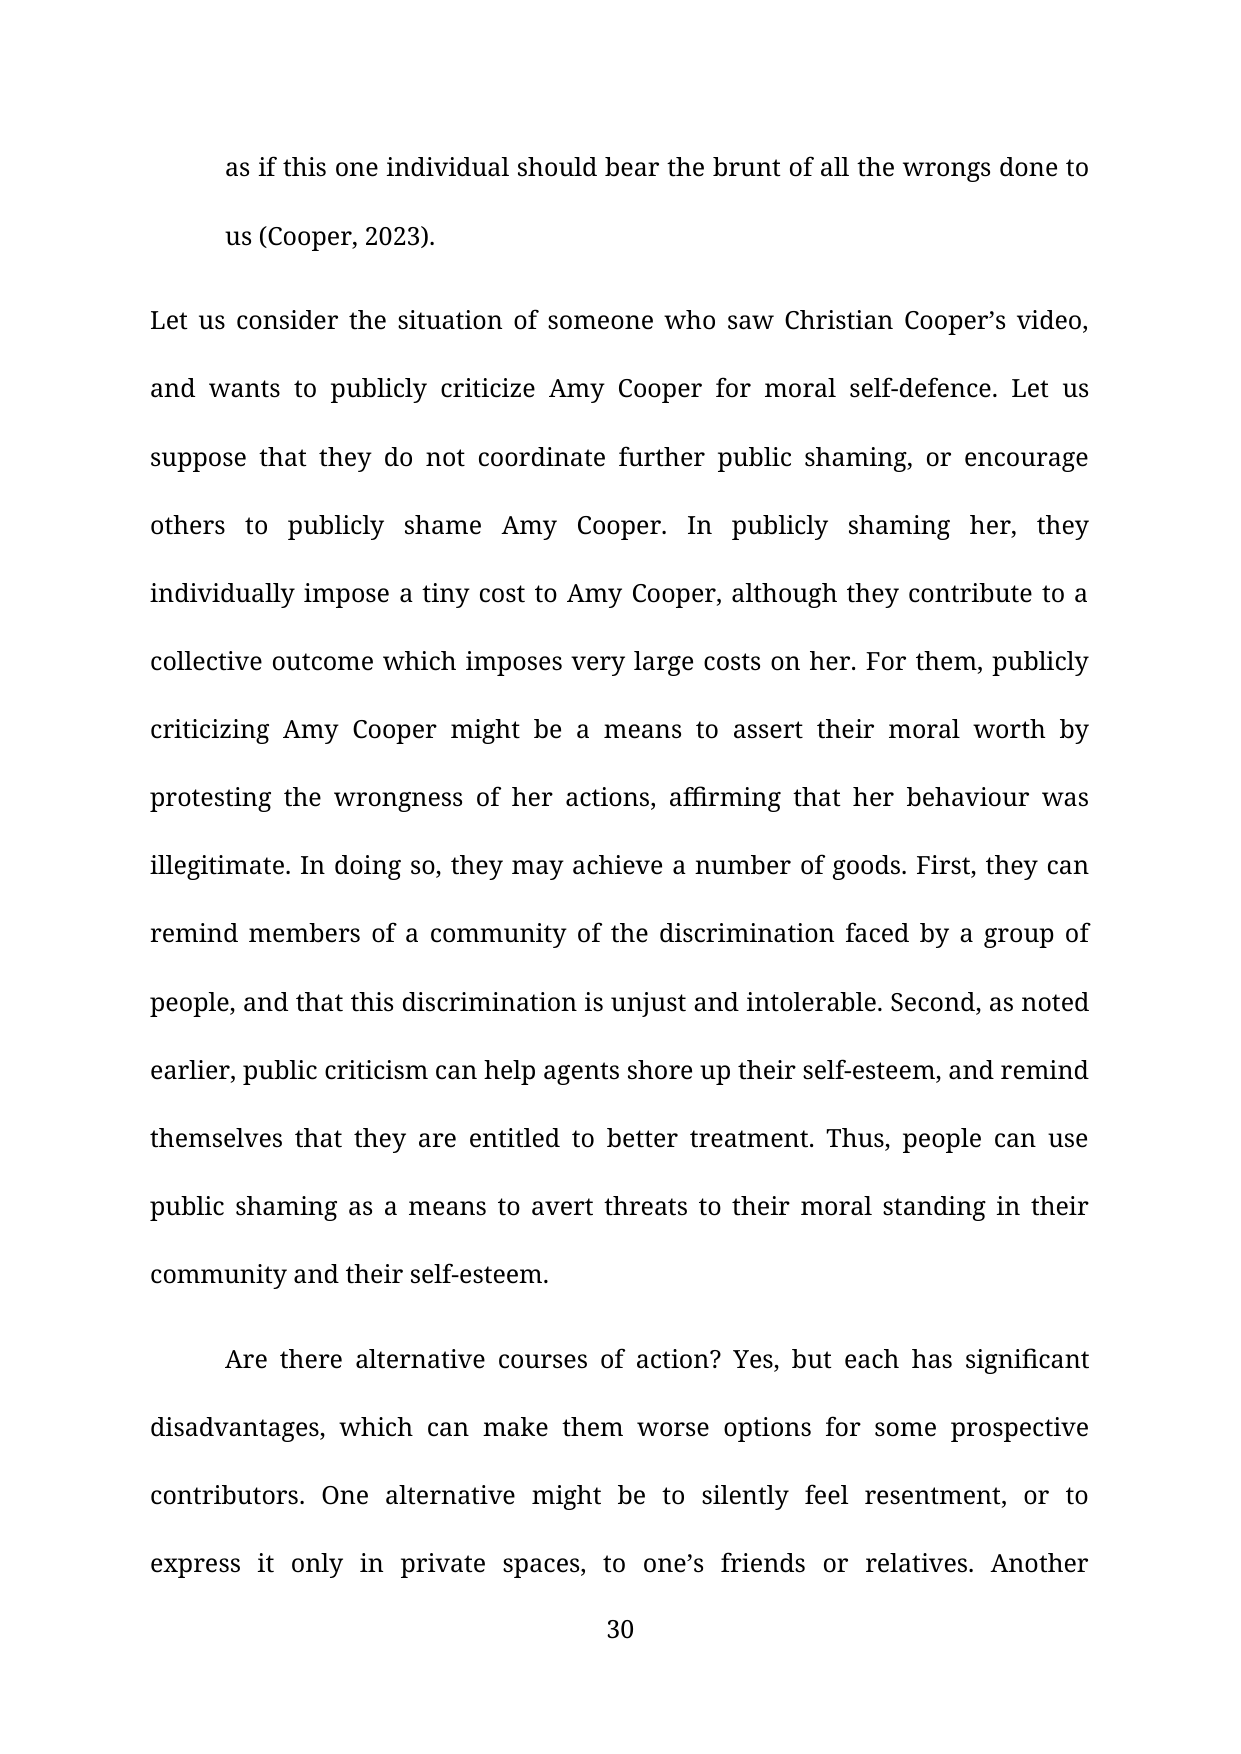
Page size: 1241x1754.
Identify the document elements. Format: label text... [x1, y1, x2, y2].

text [225, 150, 1090, 252]
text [150, 1341, 1090, 1580]
text Let us consider the situation of someone who saw Christian Cooper’s video, and wants to publicly criticize Amy Cooper for moral self-defence. Let us suppose that they do not coordinate further public shaming, or encourage others to publicly shame Amy Cooper. In publicly shaming her, they individually impose a tiny cost to Amy Cooper, although they contribute to a collective outcome which imposes very large costs on her. For them, publicly criticizing Amy Cooper might be a means to assert their moral worth by protesting the wrongness of her actions, affirming that her behaviour was illegitimate. In doing so, they may achieve a number of goods. First, they can remind members of a community of the discrimination faced by a group of people, and that this discrimination is unjust and intolerable. Second, as noted earlier, public criticism can help agents shore up their self-esteem, and remind themselves that they are entitled to better treatment. Thus, people can use public shaming as a means to avert threats to their moral standing in their community and their self-esteem. [150, 303, 1090, 1291]
